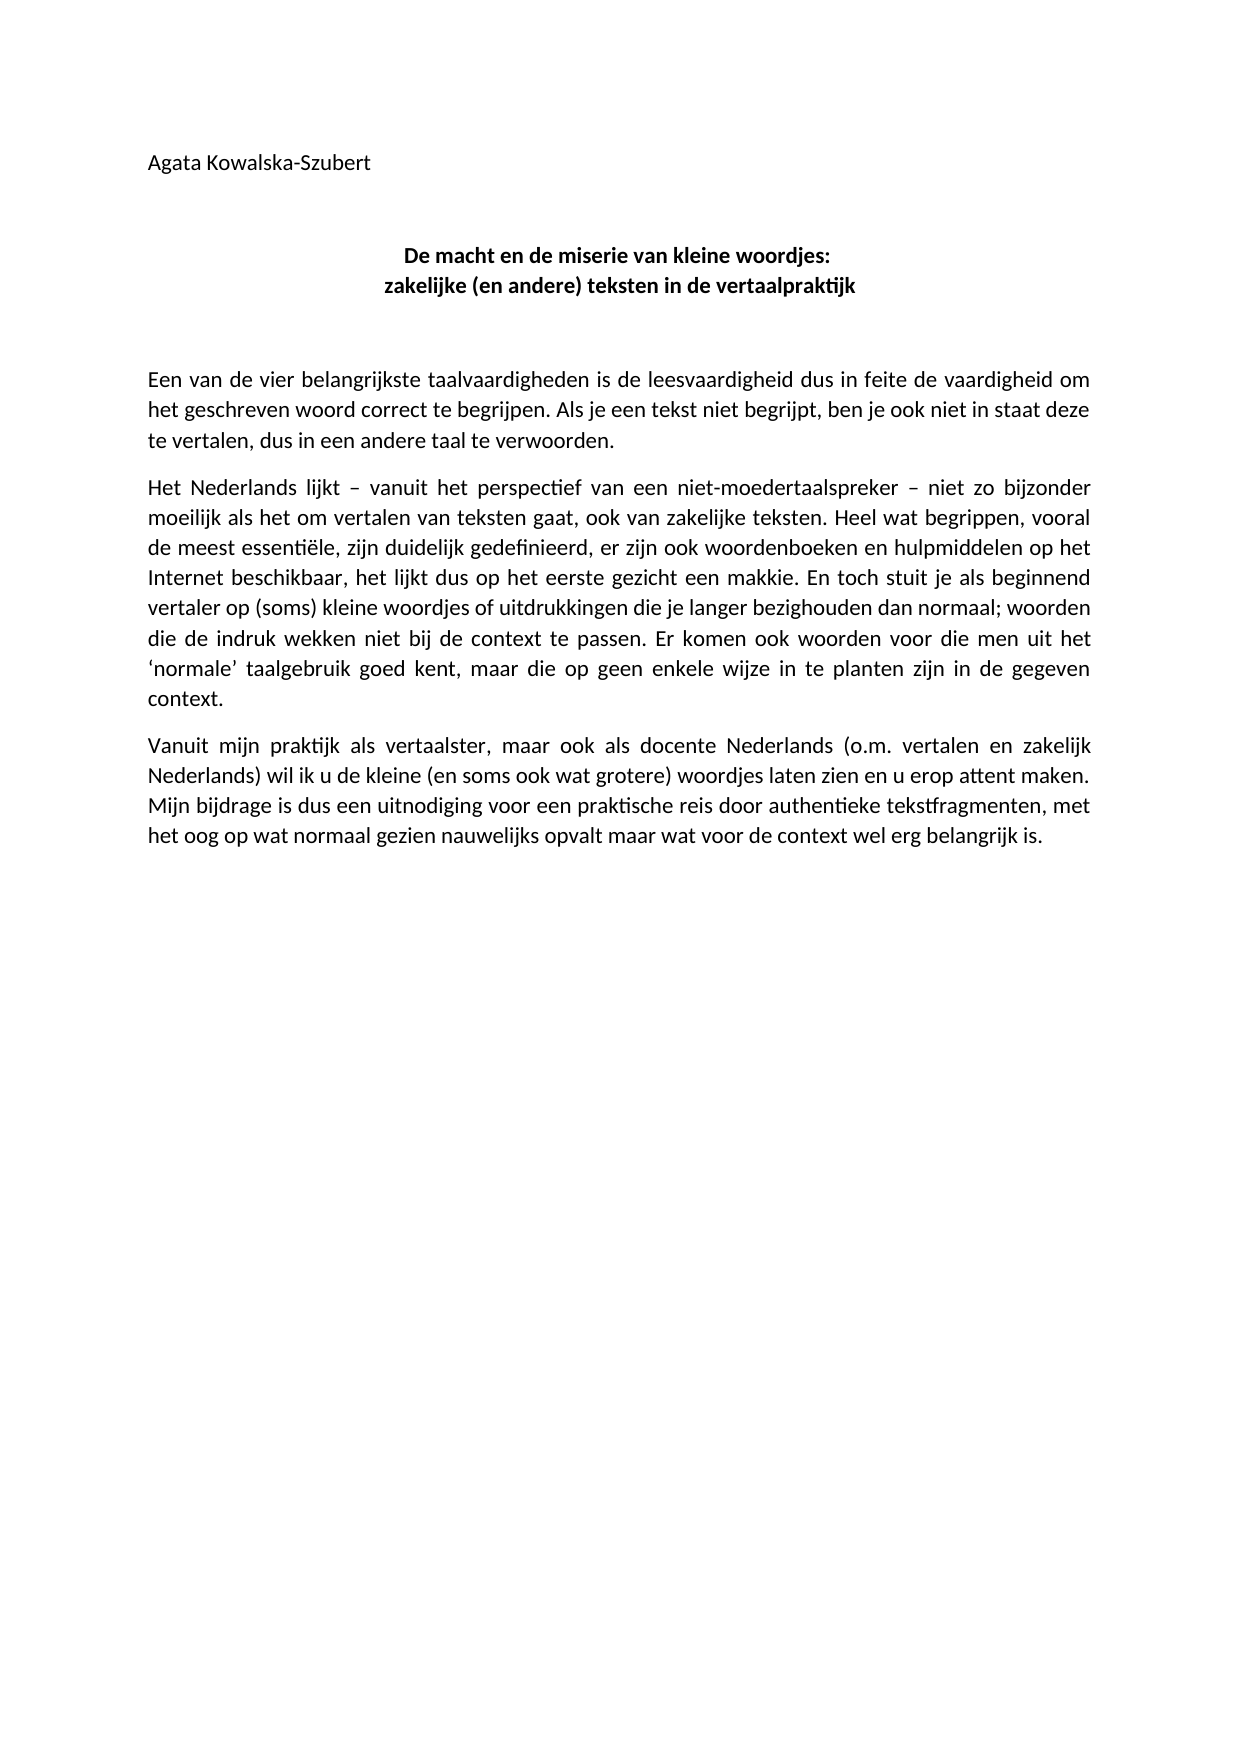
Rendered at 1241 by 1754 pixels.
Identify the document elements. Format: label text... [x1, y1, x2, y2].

text Vanuit mijn praktijk als vertaalster, maar ook als docente Nederlands (o.m. vertalen en zakelijk Nederlands) wil ik u de kleine (en soms ook wat grotere) woordjes laten zien en u erop attent maken. Mijn bijdrage is dus een uitnodiging voor een praktische reis door authentieke tekstfragmenten, met het oog op wat normaal gezien nauwelijks opvalt maar wat voor de context wel erg belangrijk is. [148, 731, 1093, 849]
text Een van de vier belangrijkste taalvaardigheden is de leesvaardigheid dus in feite de vaardigheid om het geschreven woord correct te begrijpen. Als je een tekst niet begrijpt, ben je ook niet in staat deze te vertalen, dus in een andere taal te verwoorden. [148, 365, 1093, 454]
text De macht en de miserie van kleine woordjes: zakelijke (en andere) teksten in de vertaalpraktijk [148, 241, 1093, 299]
text Agata Kowalska-Szubert [148, 148, 1093, 176]
text Het Nederlands lijkt – vanuit het perspectief van een niet-moedertaalspreker – niet zo bijzonder moeilijk als het om vertalen van teksten gaat, ook van zakelijke teksten. Heel wat begrippen, vooral de meest essentiële, zijn duidelijk gedefinieerd, er zijn ook woordenboeken en hulpmiddelen op het Internet beschikbaar, het lijkt dus op het eerste gezicht een makkie. En toch stuit je als beginnend vertaler op (soms) kleine woordjes of uitdrukkingen die je langer bezighouden dan normaal; woorden die de indruk wekken niet bij de context te passen. Er komen ook woorden voor die men uit het ‘normale’ taalgebruik goed kent, maar die op geen enkele wijze in te planten zijn in de gegeven context. [148, 473, 1093, 712]
